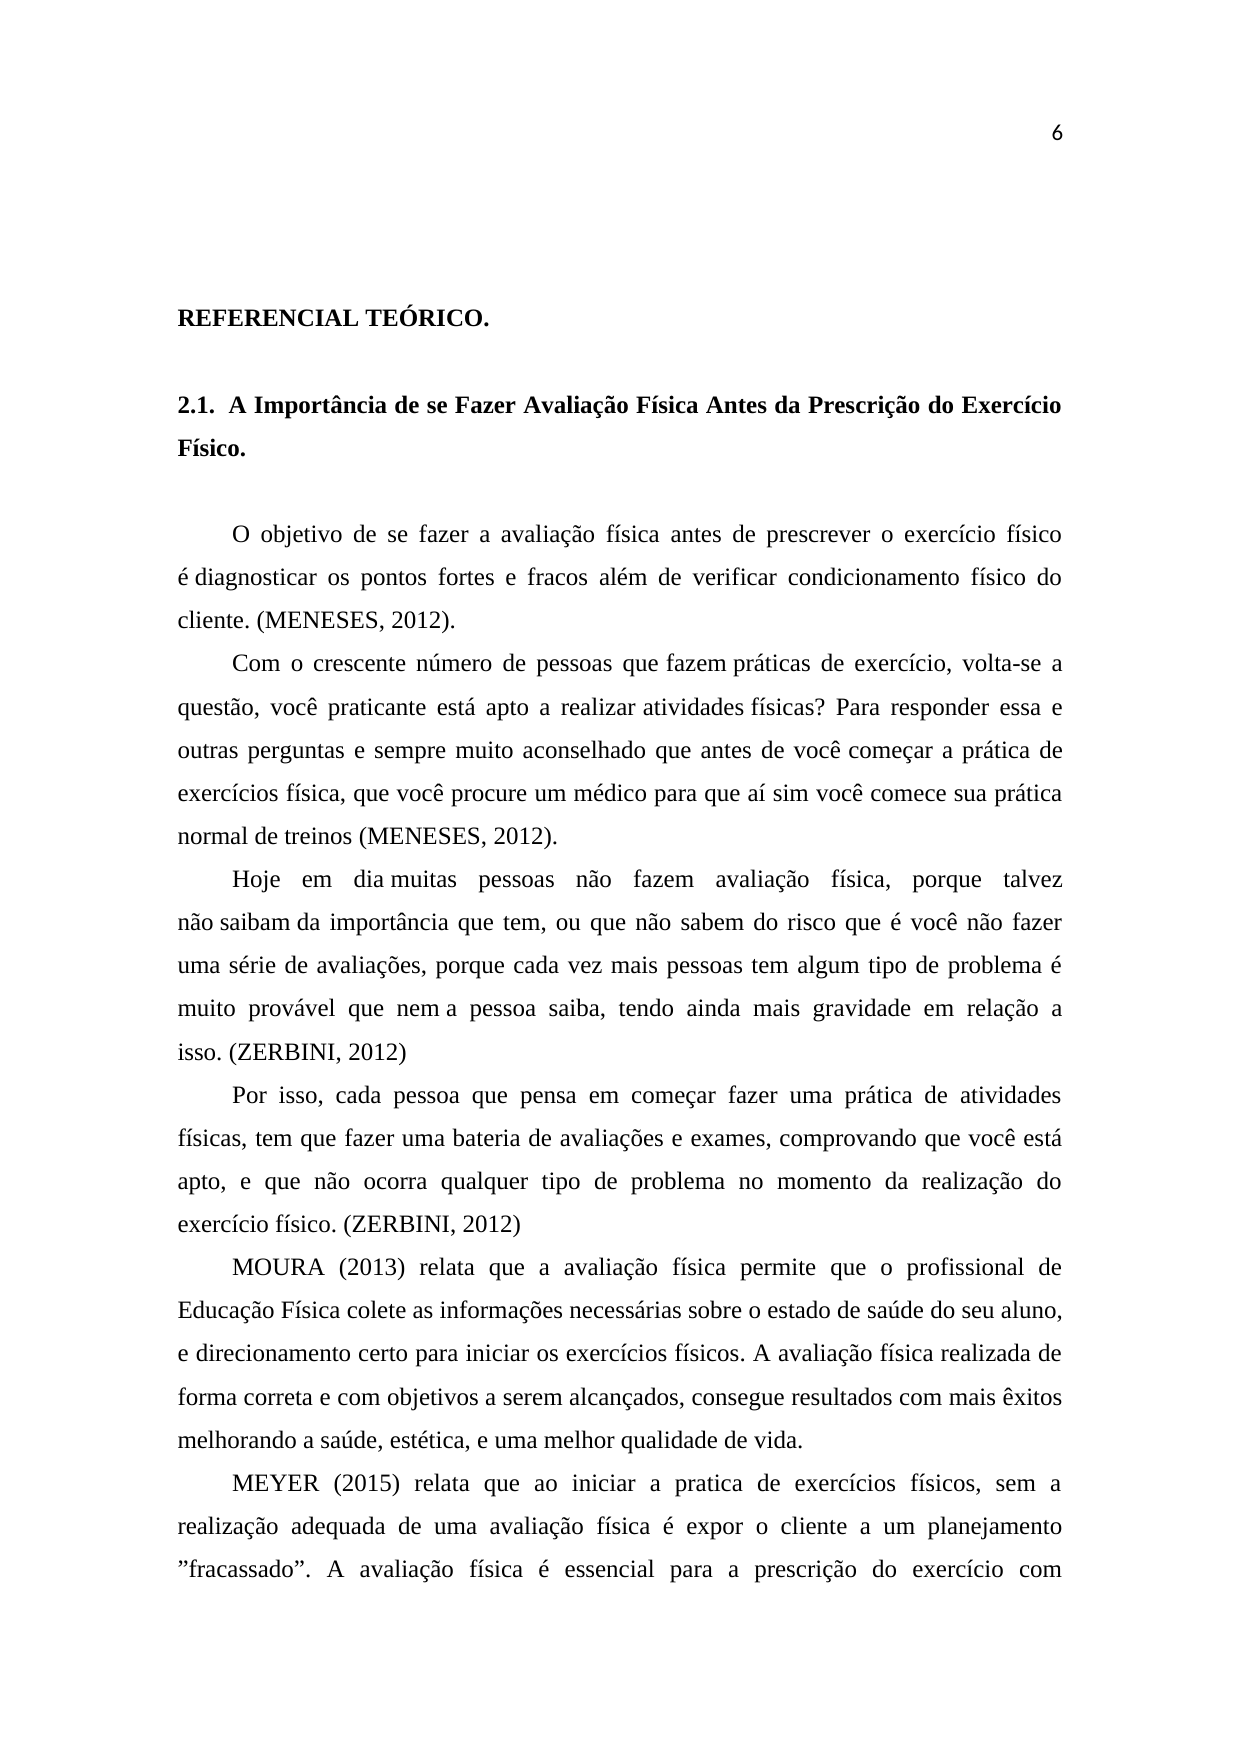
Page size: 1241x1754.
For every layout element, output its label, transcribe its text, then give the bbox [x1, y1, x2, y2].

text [177, 1468, 1063, 1583]
text O objetivo de se fazer a avaliação física antes de prescrever o exercício físico é diagnosticar os pontos fortes e fracos além de verificar condicionamento físico do cliente. (MENESES, 2012). [177, 519, 1063, 634]
text Com o crescente número de pessoas que fazem práticas de exercício, volta-se a questão, você praticante está apto a realizar atividades físicas? Para responder essa e outras perguntas e sempre muito aconselhado que antes de você começar a prática de exercícios física, que você procure um médico para que aí sim você comece sua prática normal de treinos (MENESES, 2012). [177, 648, 1063, 850]
text Hoje em dia muitas pessoas não fazem avaliação física, porque talvez não saibam da importância que tem, ou que não sabem do risco que é você não fazer uma série de avaliações, porque cada vez mais pessoas tem algum tipo de problema é muito provável que nem a pessoa saiba, tendo ainda mais gravidade em relação a isso. (ZERBINI, 2012) [177, 864, 1063, 1065]
text Por isso, cada pessoa que pensa em começar fazer uma prática de atividades físicas, tem que fazer uma bateria de avaliações e exames, comprovando que você está apto, e que não ocorra qualquer tipo de problema no momento da realização do exercício físico. (ZERBINI, 2012) [177, 1080, 1063, 1238]
text REFERENCIAL TEÓRICO. [177, 303, 1063, 332]
text 2.1. A Importância de se Fazer Avaliação Física Antes da Prescrição do Exercício Físico. [177, 390, 1063, 462]
text MOURA (2013) relata que a avaliação física permite que o profissional de Educação Física colete as informações necessárias sobre o estado de saúde do seu aluno, e direcionamento certo para iniciar os exercícios físicos. A avaliação física realizada de forma correta e com objetivos a serem alcançados, consegue resultados com mais êxitos melhorando a saúde, estética, e uma melhor qualidade de vida. [177, 1252, 1063, 1453]
